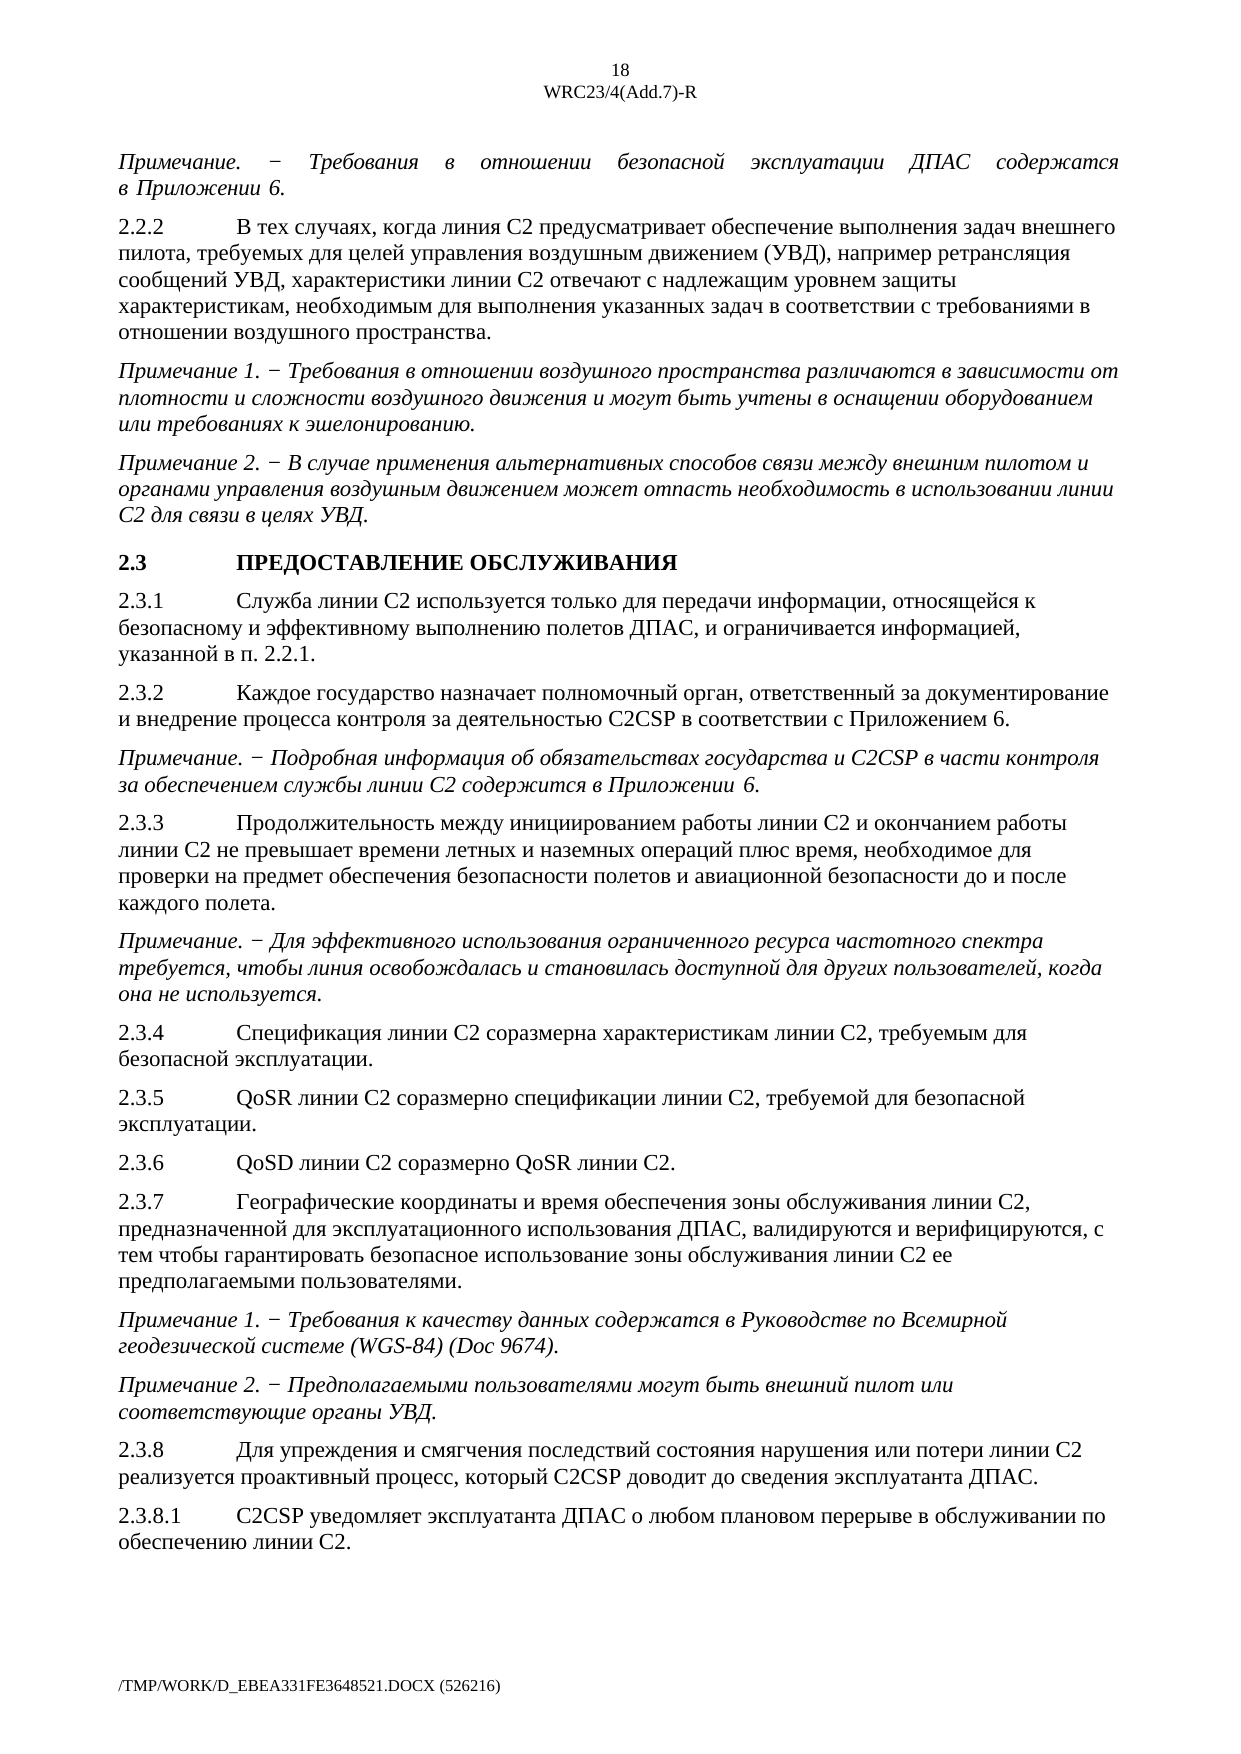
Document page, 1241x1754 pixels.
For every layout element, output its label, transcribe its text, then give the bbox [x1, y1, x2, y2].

text Примечание 2. − В случае применения альтернативных способов связи между внешним пилотом и органами управления воздушным движением может отпасть необходимость в использовании линии C2 для связи в целях УВД. [118, 449, 1122, 528]
text Примечание 1. − Требования в отношении воздушного пространства различаются в зависимости от плотности и сложности воздушного движения и могут быть учтены в оснащении оборудованием или требованиях к эшелонированию. [118, 357, 1122, 436]
subtitle 2.3 ПРЕДОСТАВЛЕНИЕ ОБСЛУЖИВАНИЯ [118, 549, 1122, 575]
text 2.3.3 Продолжительность между инициированием работы линии C2 и окончанием работы линии C2 не превышает времени летных и наземных операций плюс время, необходимое для проверки на предмет обеспечения безопасности полетов и авиационной безопасности до и после каждого полета. [118, 809, 1122, 915]
text 2.3.5 QoSR линии C2 соразмерно спецификации линии C2, требуемой для безопасной эксплуатации. [118, 1084, 1122, 1137]
text Примечание 1. − Требования к качеству данных содержатся в Руководстве по Всемирной геодезической системе (WGS-84) (Doc 9674). [118, 1306, 1122, 1359]
text 2.3.1 Служба линии C2 используется только для передачи информации, относящейся к безопасному и эффективному выполнению полетов ДПАС, и ограничивается информацией, указанной в п. 2.2.1. [118, 587, 1122, 667]
text 2.3.7 Географические координаты и время обеспечения зоны обслуживания линии C2, предназначенной для эксплуатационного использования ДПАС, валидируются и верифицируются, с тем чтобы гарантировать безопасное использование зоны обслуживания линии C2 ее предполагаемыми пользователями. [118, 1188, 1122, 1294]
text 2.3.2 Каждое государство назначает полномочный орган, ответственный за документирование и внедрение процесса контроля за деятельностью C2CSP в соответствии с Приложением 6. [118, 679, 1122, 732]
text 2.3.8 Для упреждения и смягчения последствий состояния нарушения или потери линии C2 реализуется проактивный процесс, который C2CSP доводит до сведения эксплуатанта ДПАС. [118, 1437, 1122, 1489]
text Примечание. − Требования в отношении безопасной эксплуатации ДПАС содержатся в Приложении 6. [118, 148, 1122, 200]
text 2.2.2 В тех случаях, когда линия C2 предусматривает обеспечение выполнения задач внешнего пилота, требуемых для целей управления воздушным движением (УВД), например ретрансляция сообщений УВД, характеристики линии C2 отвечают с надлежащим уровнем защиты характеристикам, необходимым для выполнения указанных задач в соответствии с требованиями в отношении воздушного пространства. [118, 213, 1122, 345]
text Примечание. − Подробная информация об обязательствах государства и C2CSP в части контроля за обеспечением службы линии C2 содержится в Приложении 6. [118, 744, 1122, 797]
text 2.3.4 Спецификация линии C2 соразмерна характеристикам линии C2, требуемым для безопасной эксплуатации. [118, 1019, 1122, 1072]
text 2.3.8.1 C2CSP уведомляет эксплуатанта ДПАС о любом плановом перерыве в обслуживании по обеспечению линии C2. [118, 1502, 1122, 1554]
text Примечание. − Для эффективного использования ограниченного ресурса частотного спектра требуется, чтобы линия освобождалась и становилась доступной для других пользователей, когда она не используется. [118, 927, 1122, 1006]
text Примечание 2. − Предполагаемыми пользователями могут быть внешний пилот или соответствующие органы УВД. [118, 1371, 1122, 1424]
text 2.3.6 QoSD линии C2 соразмерно QoSR линии C2. [118, 1149, 1122, 1176]
